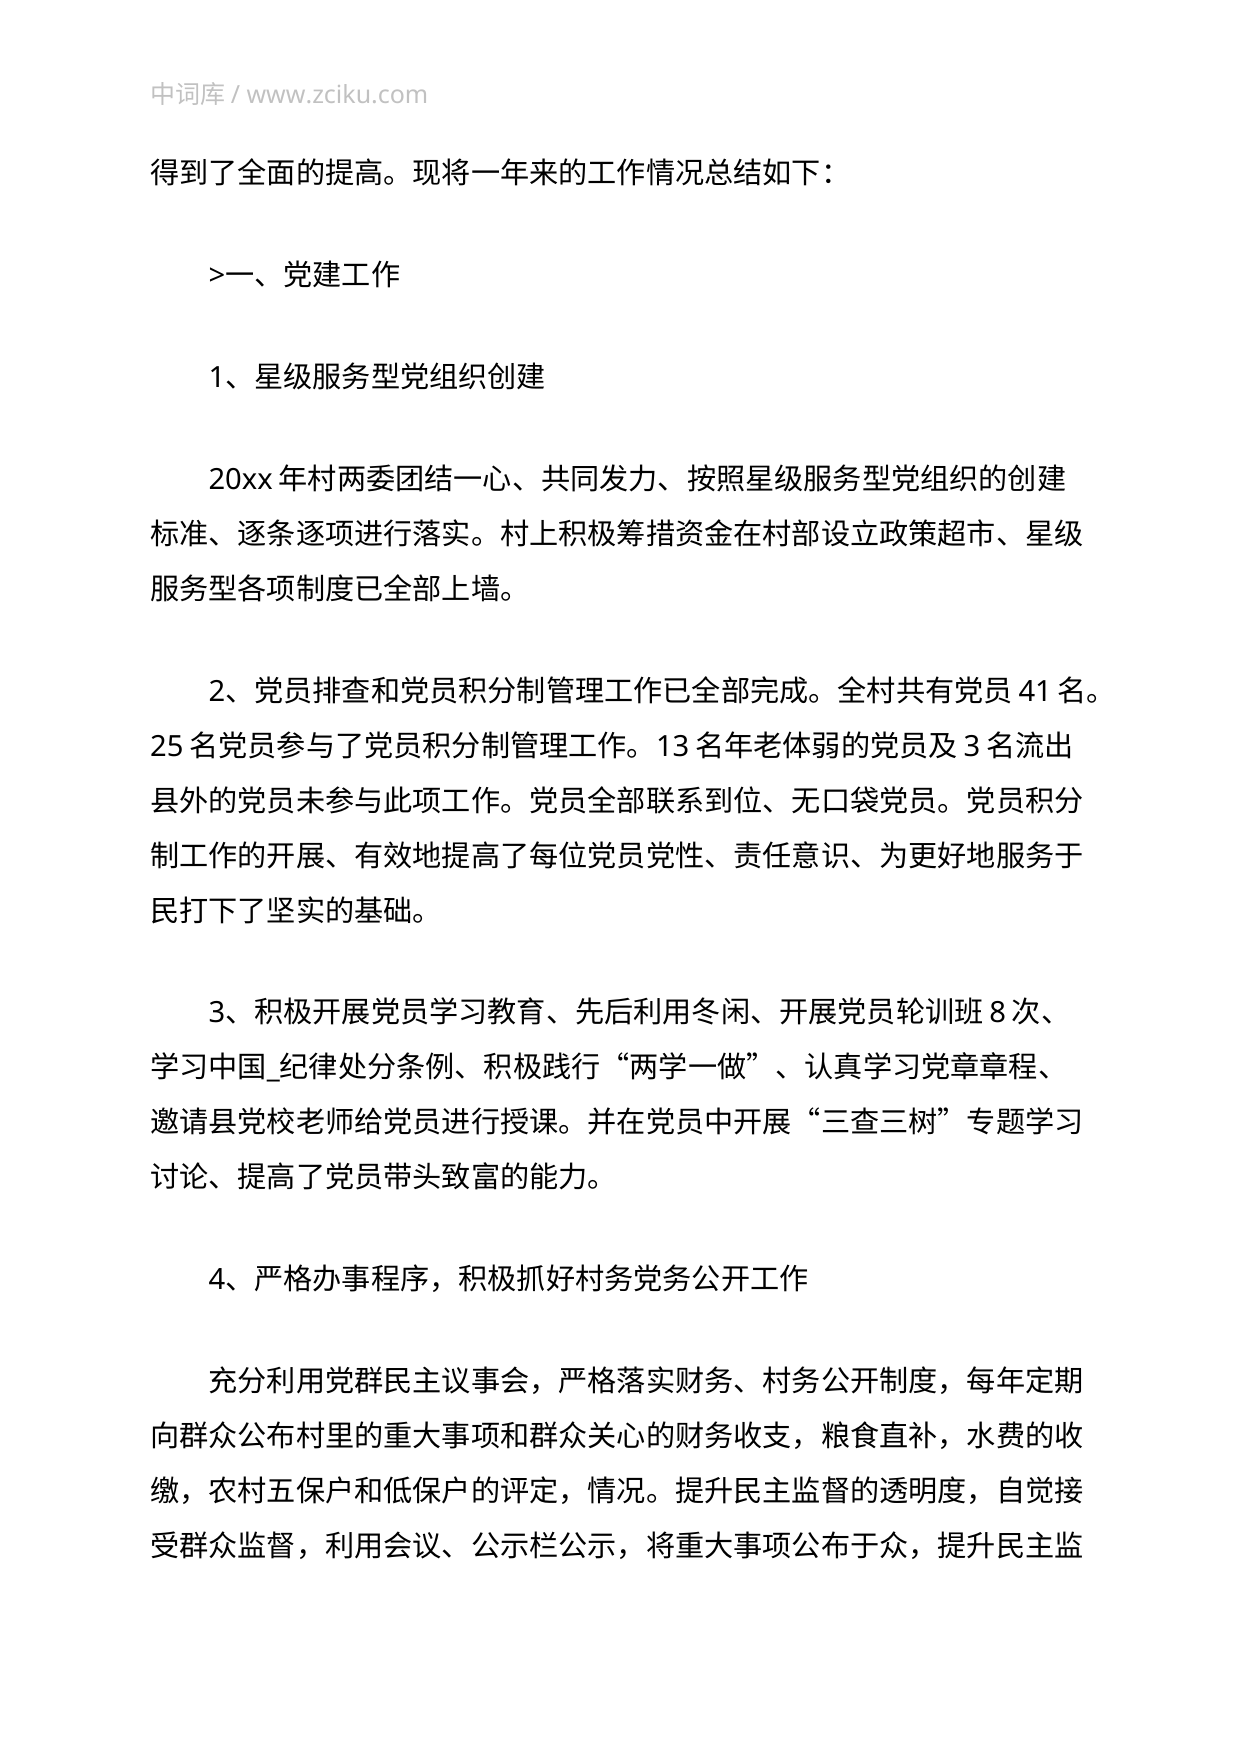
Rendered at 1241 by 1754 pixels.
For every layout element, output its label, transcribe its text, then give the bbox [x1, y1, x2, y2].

text >一、党建工作 [150, 252, 1090, 294]
text 20xx年村两委团结一心、共同发力、按照星级服务型党组织的创建标准、逐条逐项进行落实。村上积极筹措资金在村部设立政策超市、星级服务型各项制度已全部上墙。 [150, 456, 1090, 608]
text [150, 1358, 1090, 1564]
text 4、严格办事程序，积极抓好村务党务公开工作 [150, 1256, 1090, 1298]
text 2、党员排查和党员积分制管理工作已全部完成。全村共有党员41名。25名党员参与了党员积分制管理工作。13名年老体弱的党员及3名流出县外的党员未参与此项工作。党员全部联系到位、无口袋党员。党员积分制工作的开展、有效地提高了每位党员党性、责任意识、为更好地服务于民打下了坚实的基础。 [150, 667, 1090, 929]
text 1、星级服务型党组织创建 [150, 354, 1090, 396]
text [150, 150, 1090, 192]
text 3、积极开展党员学习教育、先后利用冬闲、开展党员轮训班8次、学习中国_纪律处分条例、积极践行“两学一做”、认真学习党章章程、邀请县党校老师给党员进行授课。并在党员中开展“三查三树”专题学习讨论、提高了党员带头致富的能力。 [150, 989, 1090, 1196]
